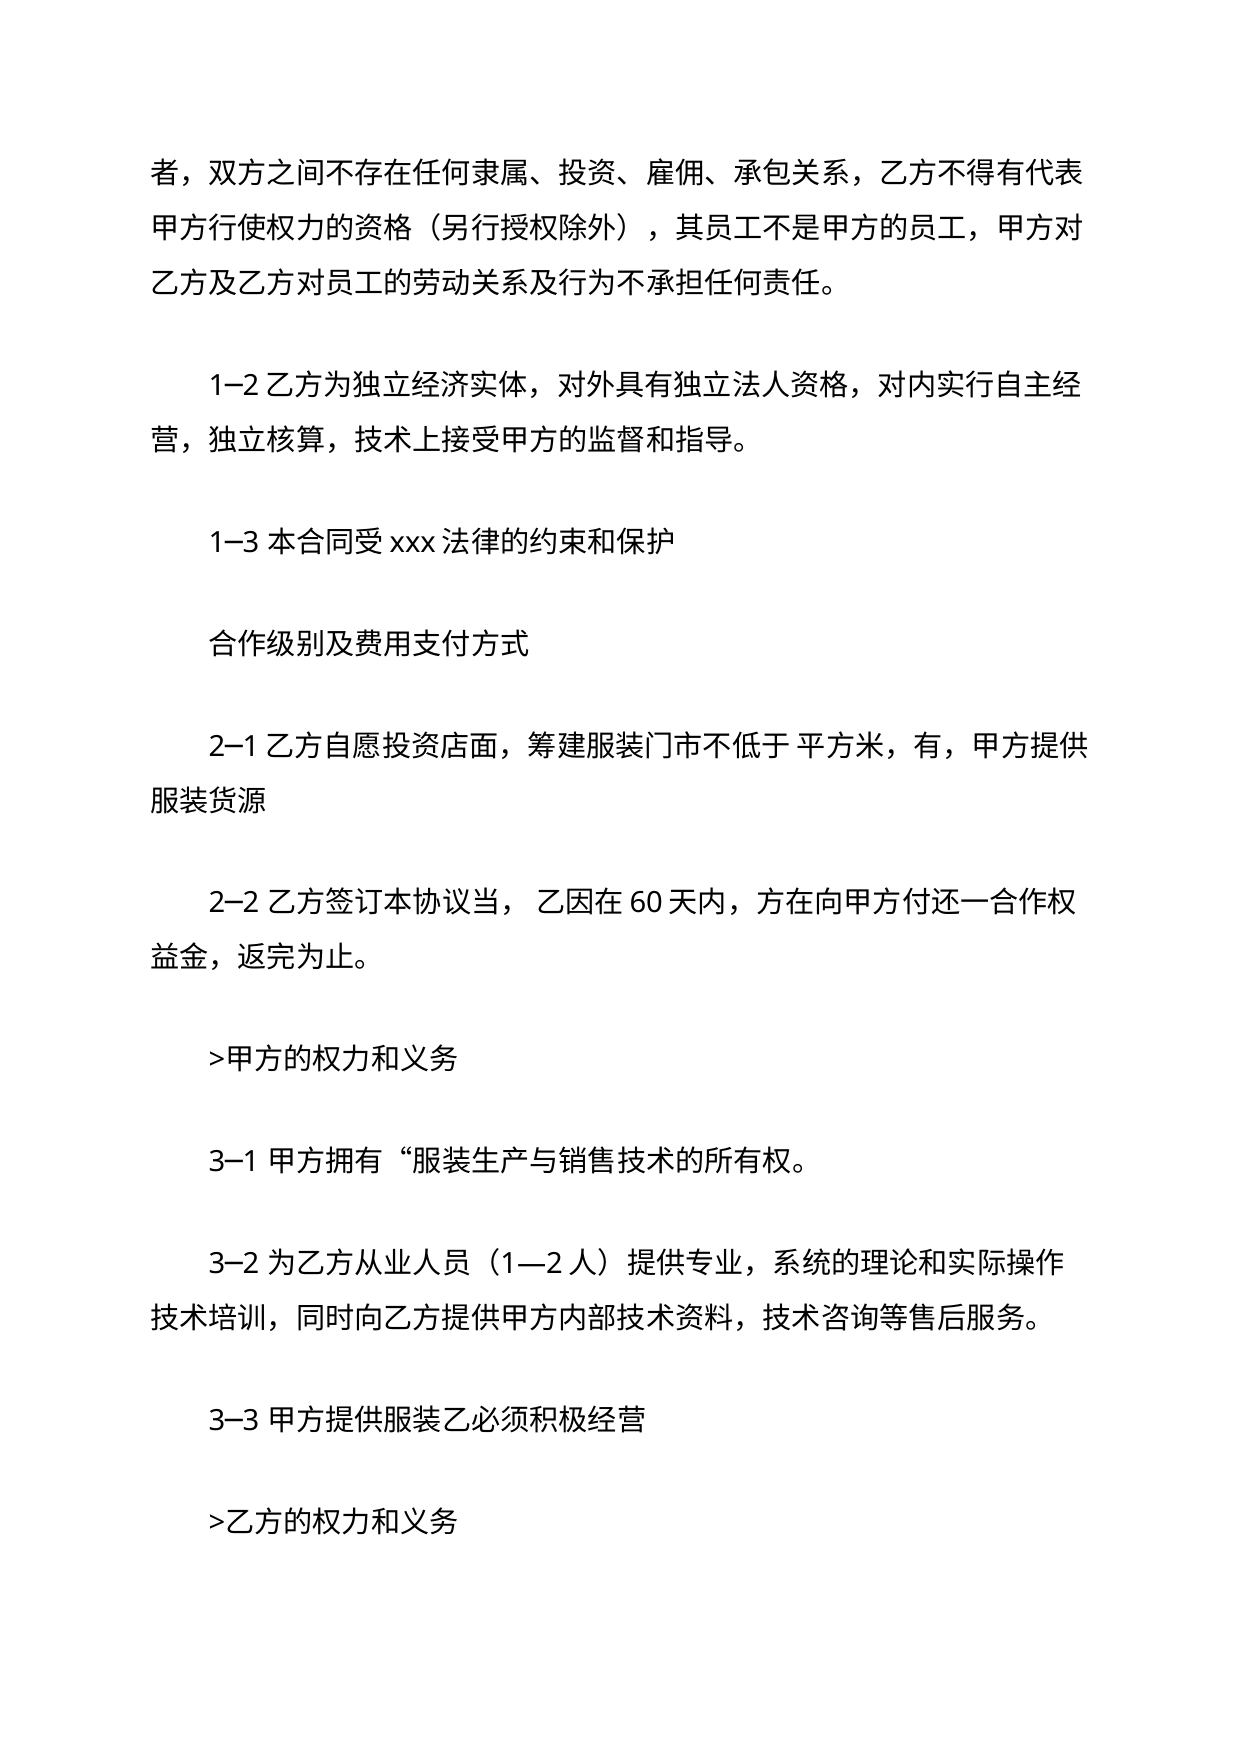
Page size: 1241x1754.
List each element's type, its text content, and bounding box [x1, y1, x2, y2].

text >甲方的权力和义务 [150, 1036, 1090, 1078]
text 3─1 甲方拥有“服装生产与销售技术的所有权。 [150, 1138, 1090, 1180]
text 1─3 本合同受xxx法律的约束和保护 [150, 518, 1090, 561]
text >乙方的权力和义务 [150, 1498, 1090, 1541]
text 1─2乙方为独立经济实体，对外具有独立法人资格，对内实行自主经营，独立核算，技术上接受甲方的监督和指导。 [150, 362, 1090, 459]
text 2─1乙方自愿投资店面，筹建服装门市不低于 平方米，有，甲方提供服装货源 [150, 722, 1090, 819]
text 3─2 为乙方从业人员（1—2人）提供专业，系统的理论和实际操作技术培训，同时向乙方提供甲方内部技术资料，技术咨询等售后服务。 [150, 1239, 1090, 1337]
text 合作级别及费用支付方式 [150, 620, 1090, 663]
text 3─3 甲方提供服装乙必须积极经营 [150, 1396, 1090, 1439]
text 2─2 乙方签订本协议当， 乙因在60天内，方在向甲方付还一合作权益金，返完为止。 [150, 879, 1090, 976]
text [150, 150, 1090, 302]
